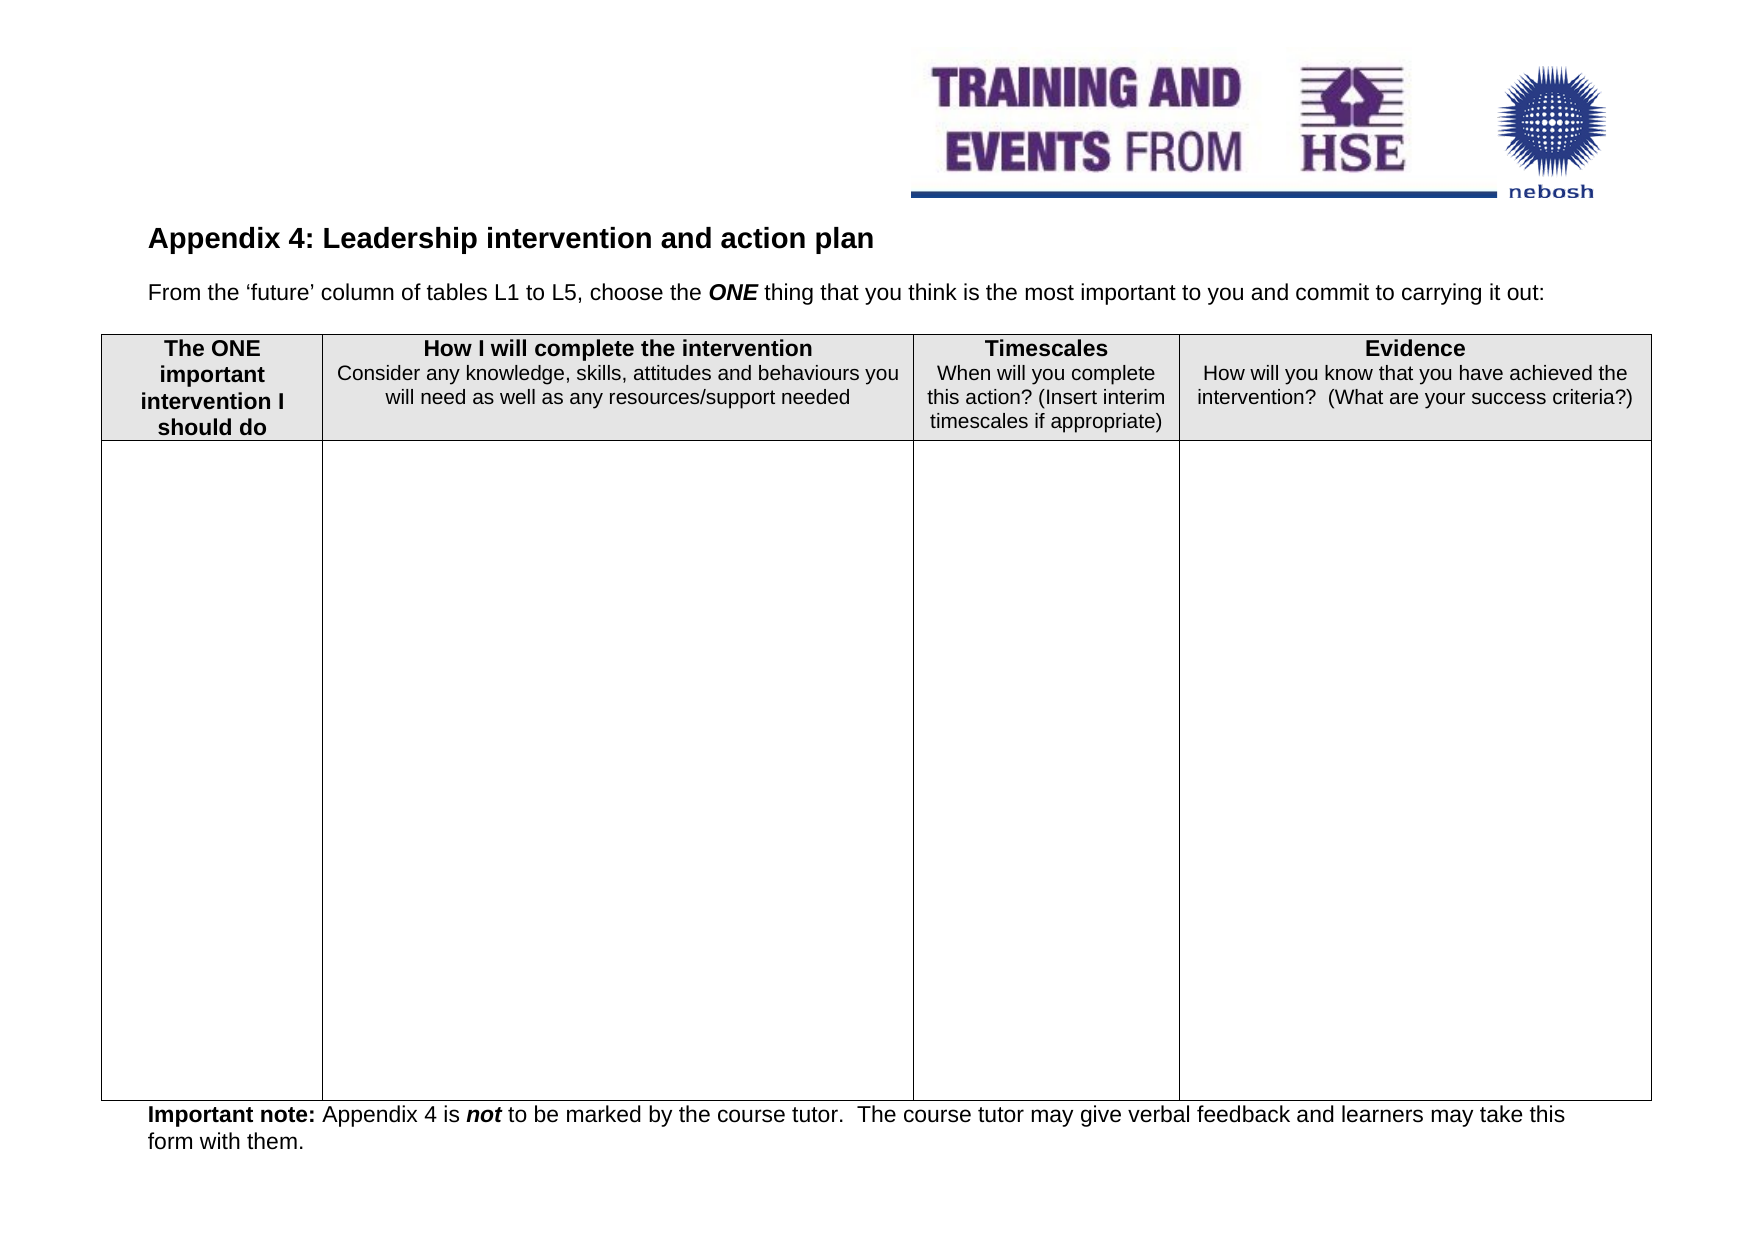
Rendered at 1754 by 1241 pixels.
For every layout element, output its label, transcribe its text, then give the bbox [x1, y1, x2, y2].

picture [911, 47, 1607, 198]
table_cell [102, 441, 322, 1100]
subtitle Appendix 4: Leadership intervention and action plan [148, 221, 1603, 255]
table_header How I will complete the intervention Consider any knowledge, skills, attitudes and behaviours you will need as well as any resources/support needed [323, 335, 913, 440]
table_header The ONE important intervention I should do [102, 335, 322, 440]
table_cell [1180, 441, 1651, 1100]
text From the ‘future’ column of tables L1 to L5, choose the ONE thing that you think is the most important to you and commit to carrying it out: [148, 279, 1606, 305]
table_cell [323, 441, 913, 1100]
table_header Evidence How will you know that you have achieved the intervention? (What are your success criteria?) [1180, 335, 1651, 440]
text Important note: Appendix 4 is not to be marked by the course tutor. The course tutor may give verbal feedback and learners may take this form with them. [148, 1101, 1606, 1154]
table_header Timescales When will you complete this action? (Insert interim timescales if appropriate) [914, 335, 1179, 440]
table_cell [914, 441, 1179, 1100]
